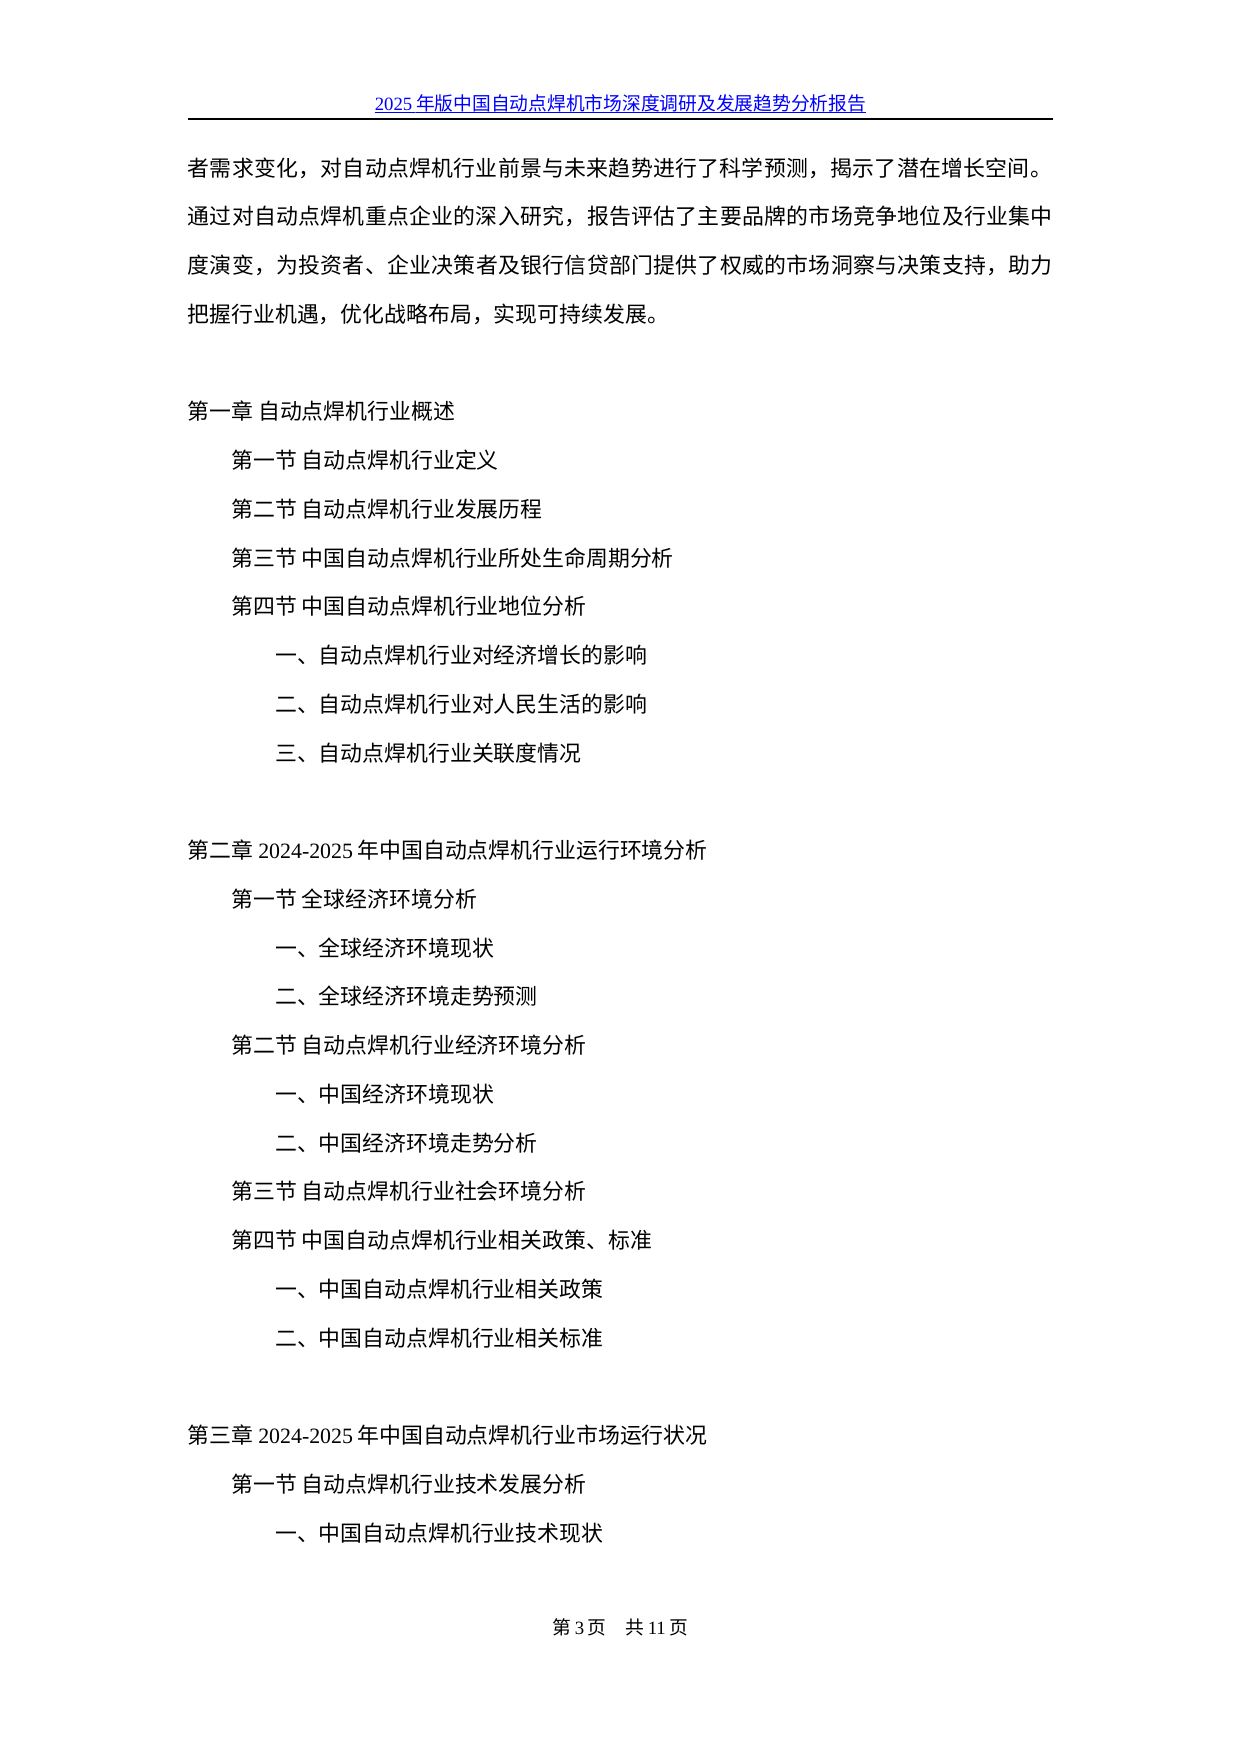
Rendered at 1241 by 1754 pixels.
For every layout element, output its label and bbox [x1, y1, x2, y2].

text [187, 150, 1053, 1548]
